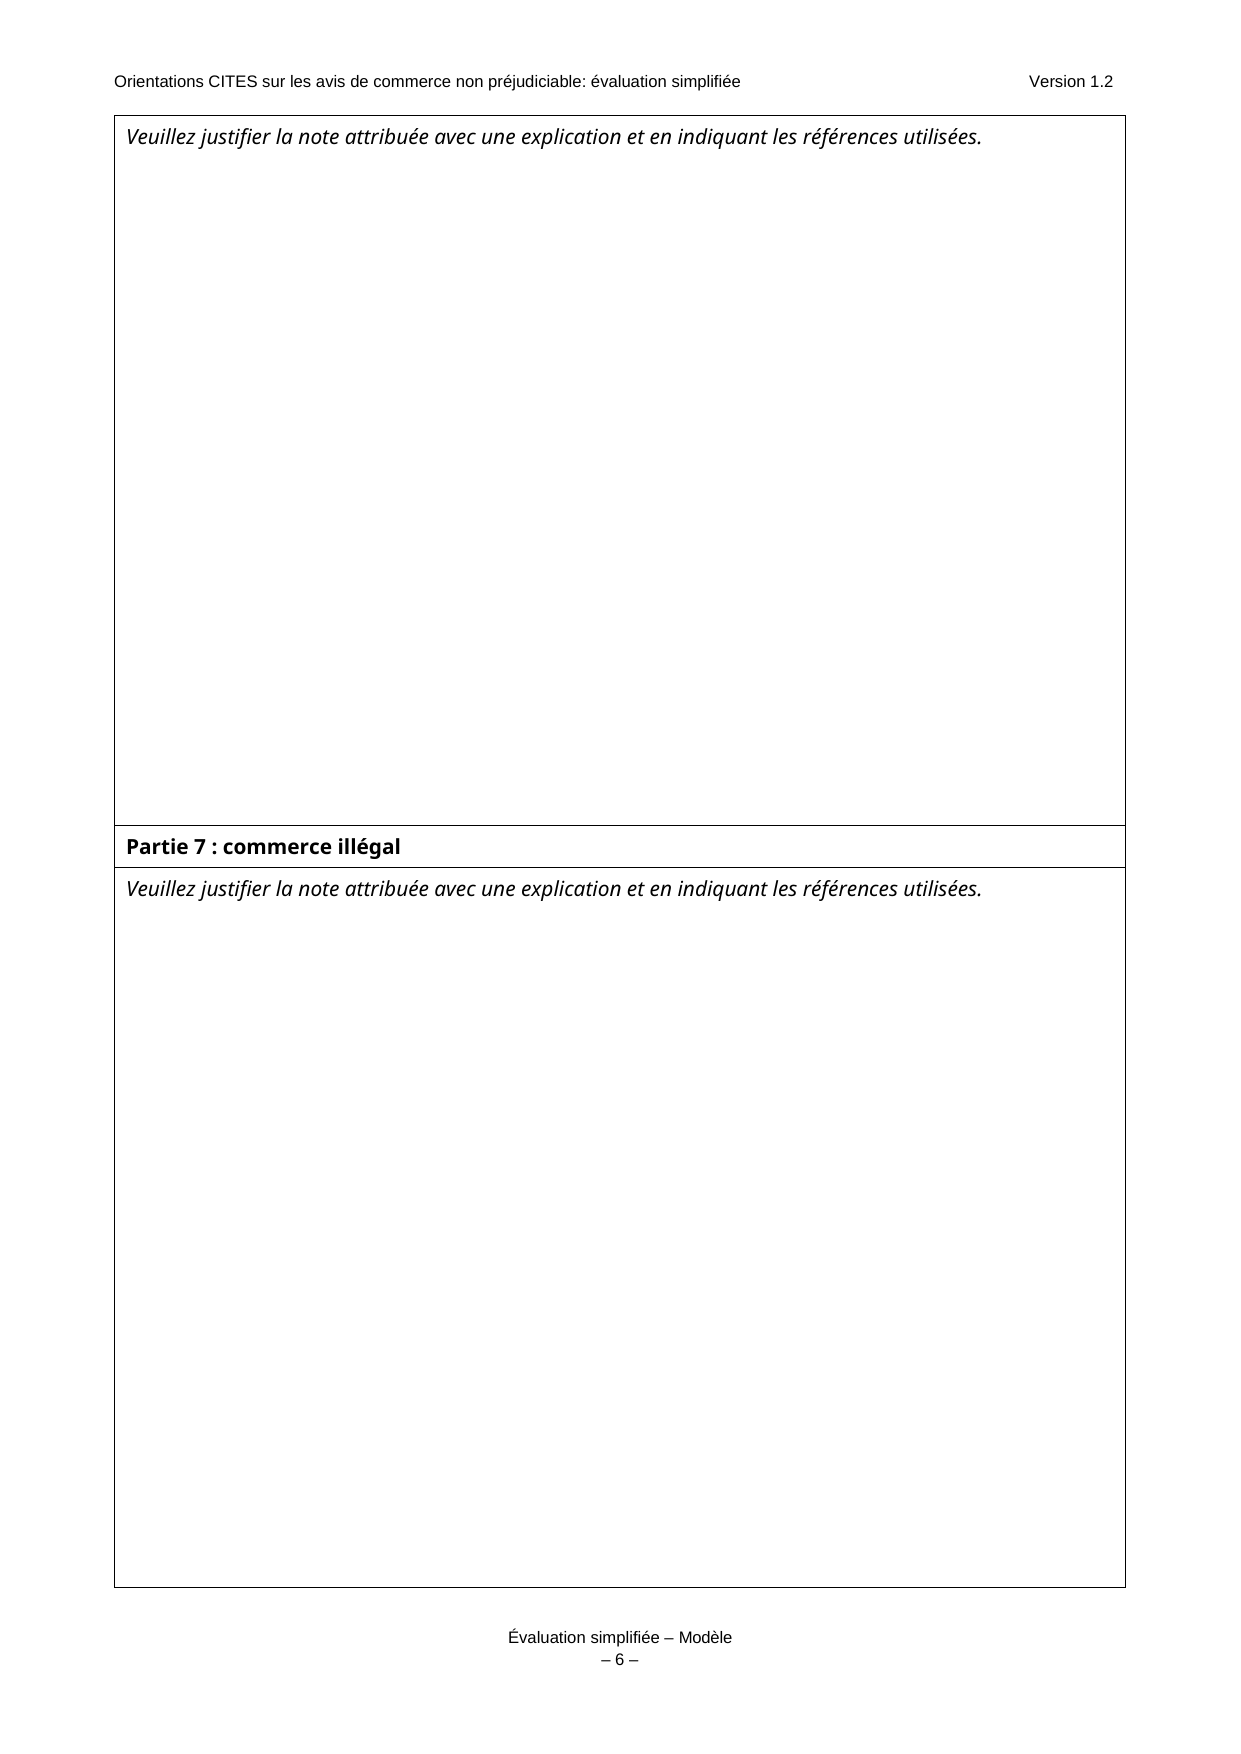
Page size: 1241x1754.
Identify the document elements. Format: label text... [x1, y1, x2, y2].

table_cell Veuillez justifier la note attribuée avec une explication et en indiquant les références utilisées. [115, 868, 1125, 1587]
table_cell Veuillez justifier la note attribuée avec une explication et en indiquant les références utilisées. [115, 116, 1125, 825]
table_cell Partie 7 : commerce illégal [115, 826, 1125, 867]
